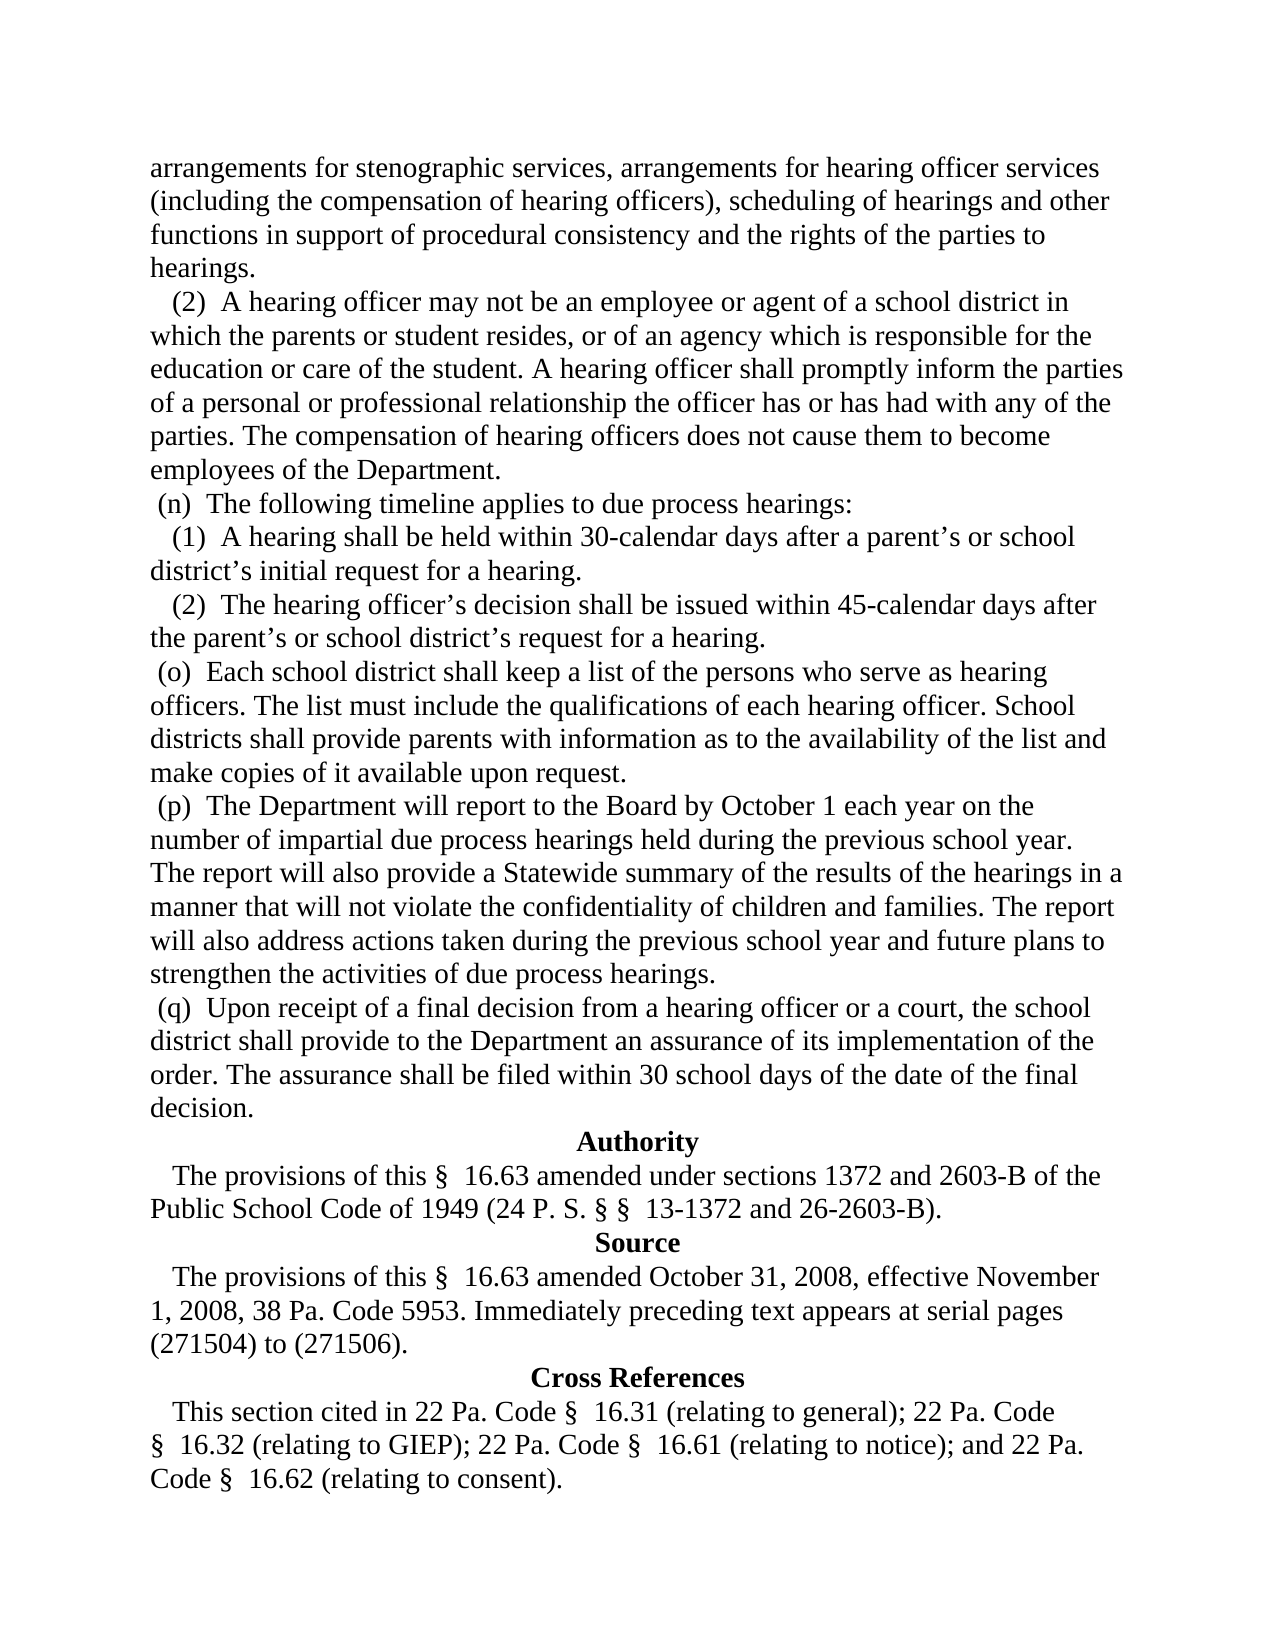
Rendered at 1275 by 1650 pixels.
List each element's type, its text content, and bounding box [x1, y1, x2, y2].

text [150, 150, 1125, 284]
text Source [150, 1225, 1125, 1259]
text (1) A hearing shall be held within 30-calendar days after a parent’s or school district’s initial request for a hearing. [150, 519, 1125, 587]
text (2) The hearing officer’s decision shall be issued within 45-calendar days after the parent’s or school district’s request for a hearing. [150, 587, 1125, 654]
text Cross References [150, 1360, 1125, 1393]
text The provisions of this § 16.63 amended October 31, 2008, effective November 1, 2008, 38 Pa. Code 5953. Immediately preceding text appears at serial pages (271504) to (271506). [150, 1259, 1125, 1360]
text The provisions of this § 16.63 amended under sections 1372 and 2603-B of the Public School Code of 1949 (24 P. S. § § 13-1372 and 26-2603-B). [150, 1158, 1125, 1225]
text (q) Upon receipt of a final decision from a hearing officer or a court, the school district shall provide to the Department an assurance of its implementation of the order. The assurance shall be filed within 30 school days of the date of the final decision. [150, 990, 1125, 1124]
text Authority [150, 1124, 1125, 1158]
text (p) The Department will report to the Board by October 1 each year on the number of impartial due process hearings held during the previous school year. The report will also provide a Statewide summary of the results of the hearings in a manner that will not violate the confidentiality of children and families. The report will also address actions taken during the previous school year and future plans to strengthen the activities of due process hearings. [150, 788, 1125, 990]
text (n) The following timeline applies to due process hearings: [150, 486, 1125, 519]
text This section cited in 22 Pa. Code § 16.31 (relating to general); 22 Pa. Code § 16.32 (relating to GIEP); 22 Pa. Code § 16.61 (relating to notice); and 22 Pa. Code § 16.62 (relating to consent). [150, 1394, 1125, 1494]
text (2) A hearing officer may not be an employee or agent of a school district in which the parents or student resides, or of an agency which is responsible for the education or care of the student. A hearing officer shall promptly inform the parties of a personal or professional relationship the officer has or has had with any of the parties. The compensation of hearing officers does not cause them to become employees of the Department. [150, 284, 1125, 486]
text (o) Each school district shall keep a list of the persons who serve as hearing officers. The list must include the qualifications of each hearing officer. School districts shall provide parents with information as to the availability of the list and make copies of it available upon request. [150, 654, 1125, 788]
